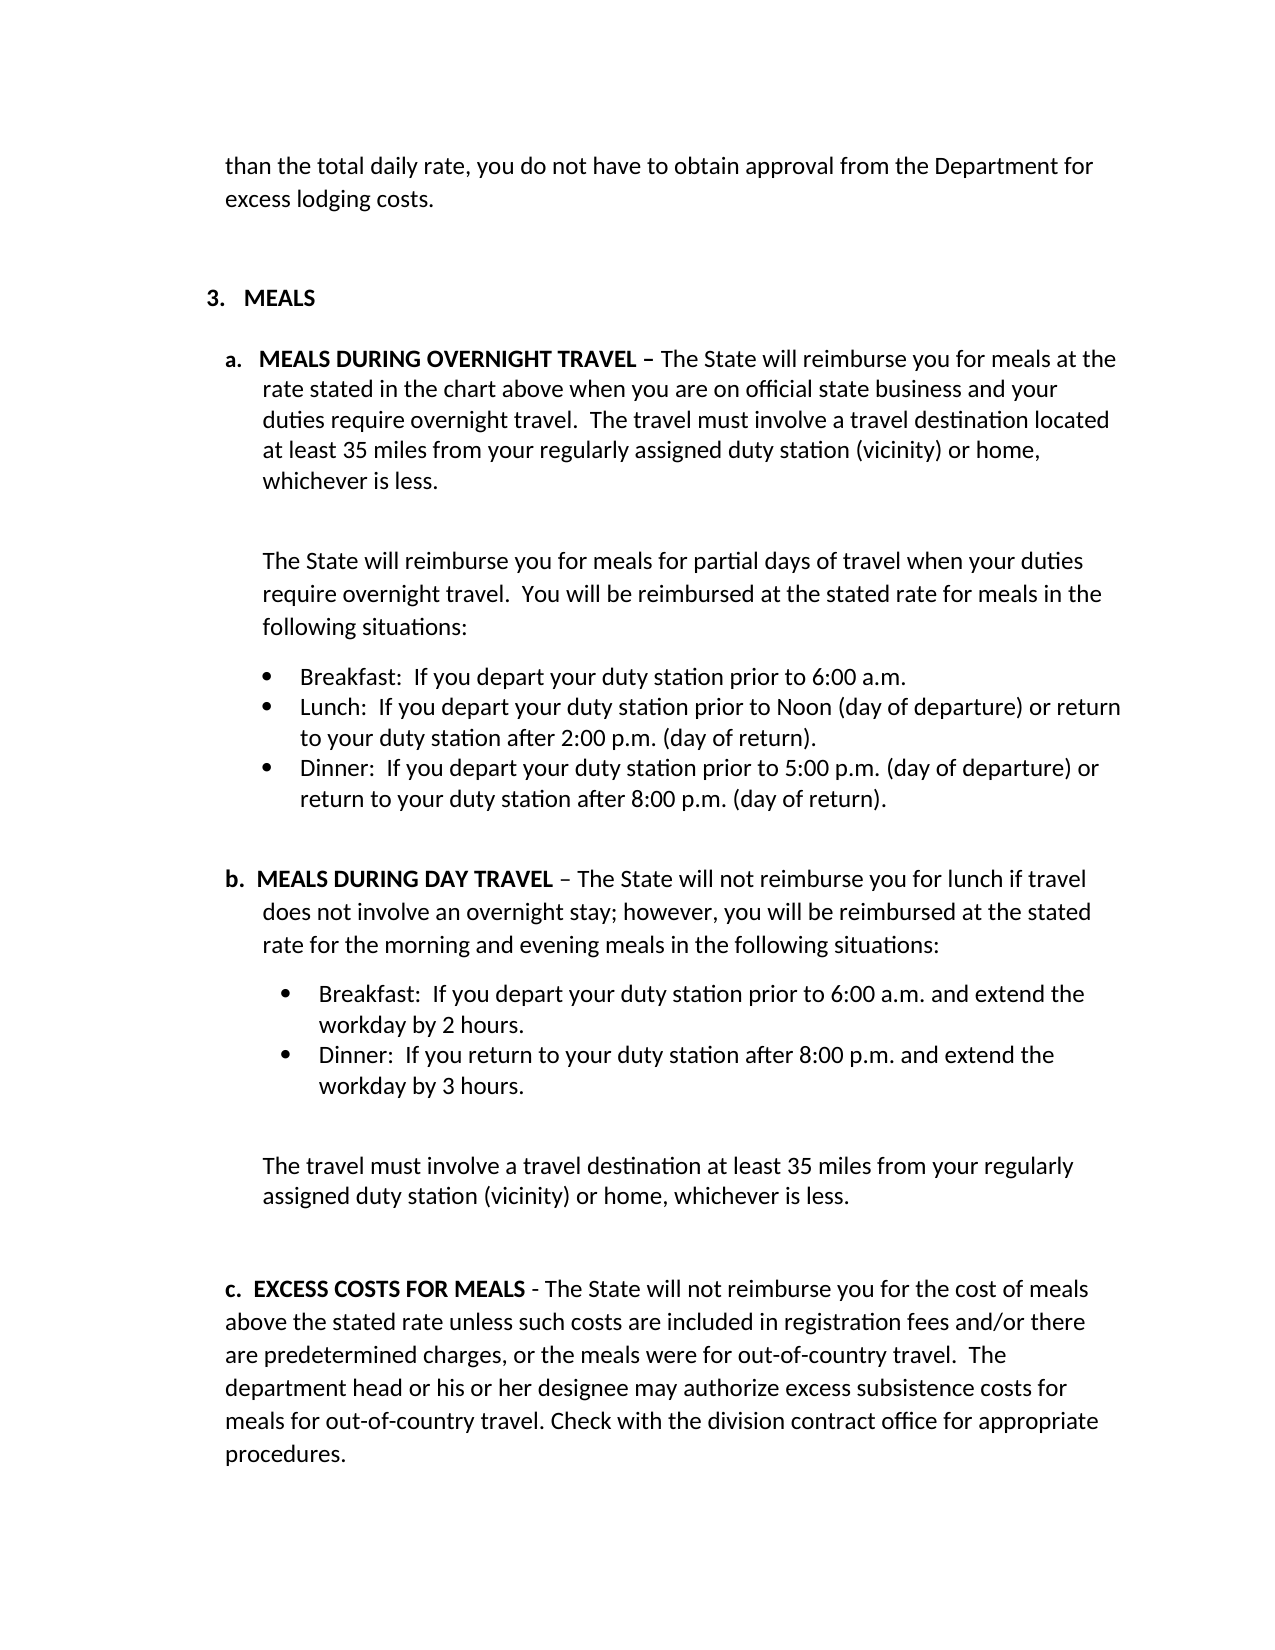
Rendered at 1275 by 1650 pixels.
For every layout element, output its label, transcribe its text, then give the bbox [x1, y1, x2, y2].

list Lunch: If you depart your duty station prior to Noon (day of departure) or return to your duty station after 2:00 p.m. (day of return). [262, 691, 1125, 752]
subtitle Meals during Overnight Travel – The State will reimburse you for meals at the rate stated in the chart above when you are on official state business and your duties require overnight travel. The travel must involve a travel destination located at least 35 miles from your regularly assigned duty station (vicinity) or home, whichever is less. [225, 343, 1125, 496]
text c. EXCESS COSTS FOR MEALS - The State will not reimburse you for the cost of meals above the stated rate unless such costs are included in registration fees and/or there are predetermined charges, or the meals were for out-of-country travel. The department head or his or her designee may authorize excess subsistence costs for meals for out-of-country travel. Check with the division contract office for appropriate procedures. [225, 1273, 1125, 1468]
list Breakfast: If you depart your duty station prior to 6:00 a.m. [262, 661, 1125, 691]
text The State will reimburse you for meals for partial days of travel when your duties require overnight travel. You will be reimbursed at the stated rate for meals in the following situations: [262, 545, 1125, 642]
subtitle MEALS [206, 282, 1125, 313]
text The travel must involve a travel destination at least 35 miles from your regularly assigned duty station (vicinity) or home, whichever is less. [262, 1150, 1125, 1211]
list Breakfast: If you depart your duty station prior to 6:00 a.m. and extend the workday by 2 hours. [281, 978, 1125, 1039]
text b. MEALS DURING DAY TRAVEL – The State will not reimburse you for lunch if travel does not involve an overnight stay; however, you will be reimbursed at the stated rate for the morning and evening meals in the following situations: [225, 863, 1125, 959]
list Dinner: If you return to your duty station after 8:00 p.m. and extend the workday by 3 hours. [281, 1039, 1125, 1100]
list Dinner: If you depart your duty station prior to 5:00 p.m. (day of departure) or return to your duty station after 8:00 p.m. (day of return). [262, 752, 1125, 813]
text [206, 150, 1125, 213]
